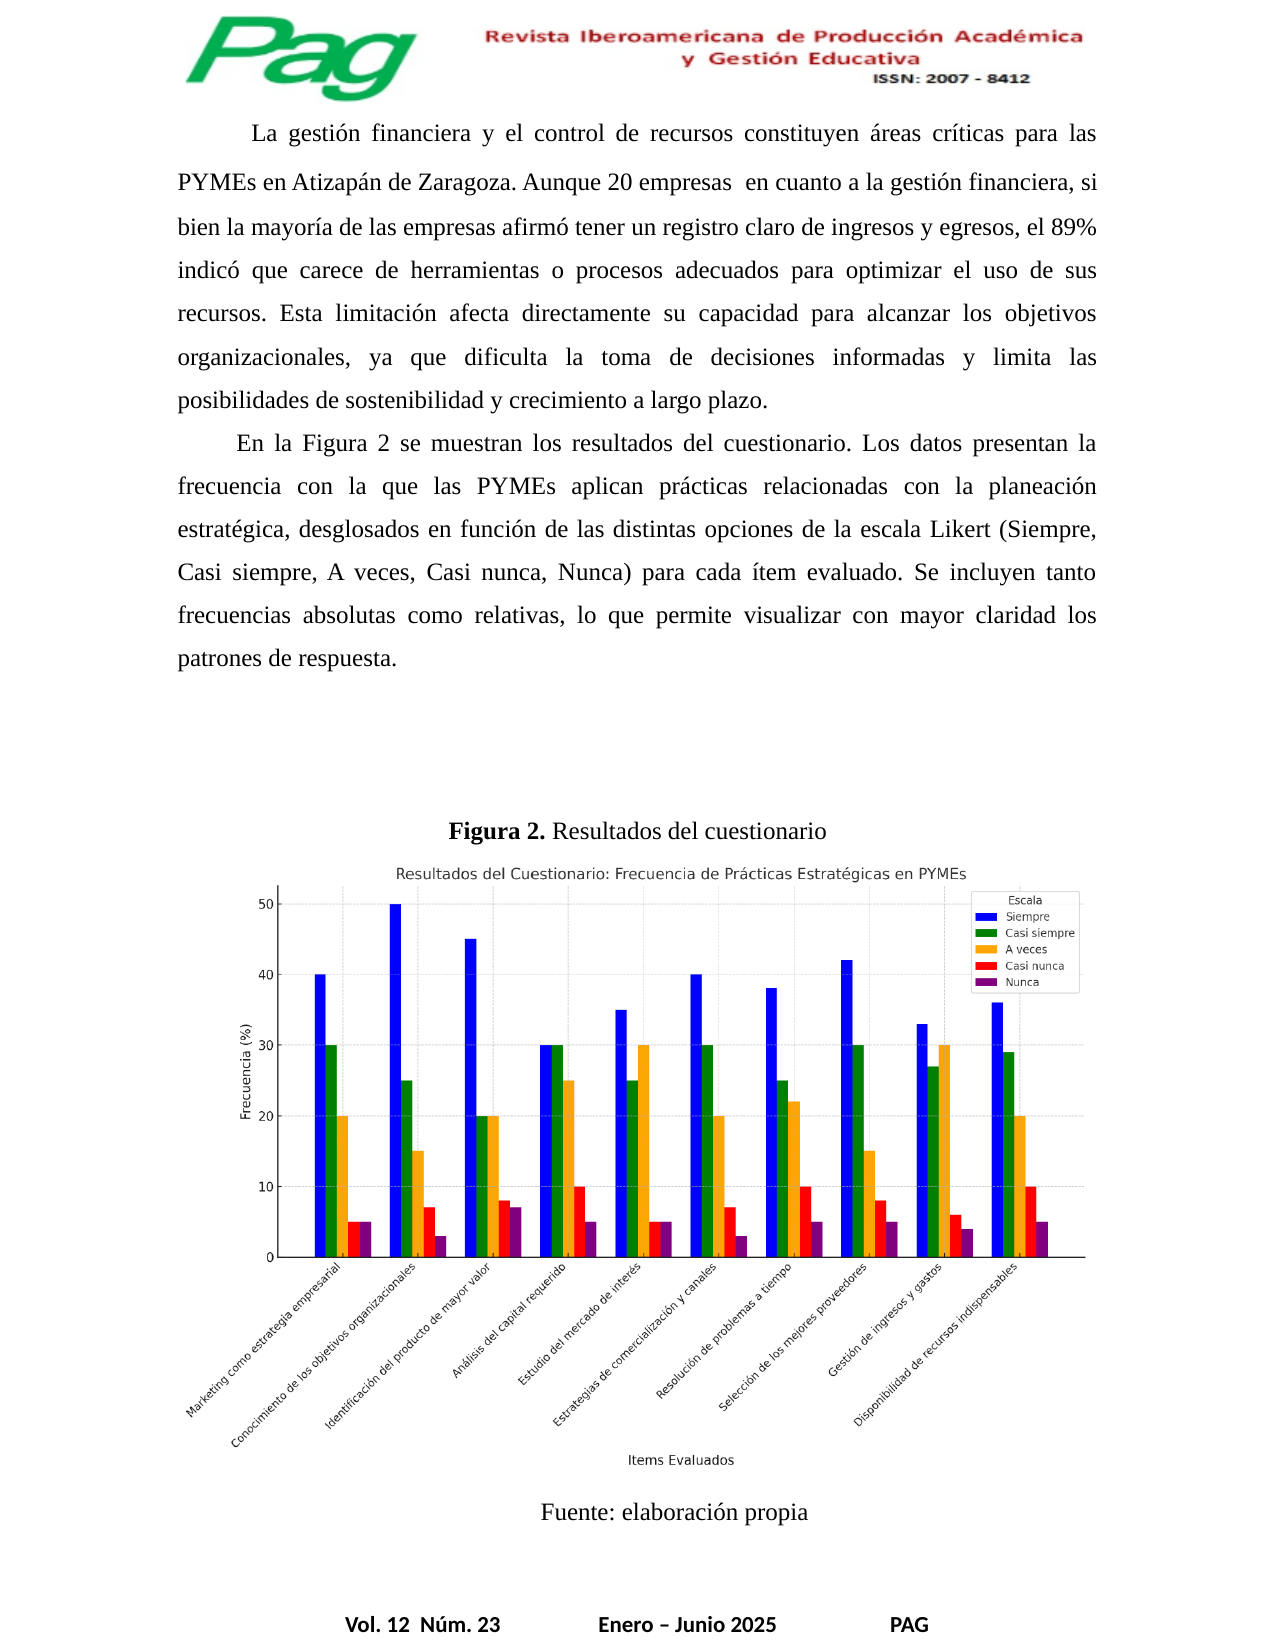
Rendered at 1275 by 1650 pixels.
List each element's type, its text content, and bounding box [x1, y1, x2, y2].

picture [177, 14, 1098, 115]
text La gestión financiera y el control de recursos constituyen áreas críticas para las PYMEs en Atizapán de Zaragoza. Aunque 20 empresas en cuanto a la gestión financiera, si bien la mayoría de las empresas afirmó tener un registro claro de ingresos y egresos, el 89% indicó que carece de herramientas o procesos adecuados para optimizar el uso de sus recursos. Esta limitación afecta directamente su capacidad para alcanzar los objetivos organizacionales, ya que dificulta la toma de decisiones informadas y limita las posibilidades de sostenibilidad y crecimiento a largo plazo. [177, 118, 1098, 413]
picture [177, 859, 1092, 1475]
text En la Figura 2 se muestran los resultados del cuestionario. Los datos presentan la frecuencia con la que las PYMEs aplican prácticas relacionadas con la planeación estratégica, desglosados en función de las distintas opciones de la escala Likert (Siempre, Casi siempre, A veces, Casi nunca, Nunca) para cada ítem evaluado. Se incluyen tanto frecuencias absolutas como relativas, lo que permite visualizar con mayor claridad los patrones de respuesta. [177, 428, 1098, 672]
text Figura 2. Resultados del cuestionario [177, 816, 1098, 845]
text Fuente: elaboración propia [177, 1497, 1098, 1526]
